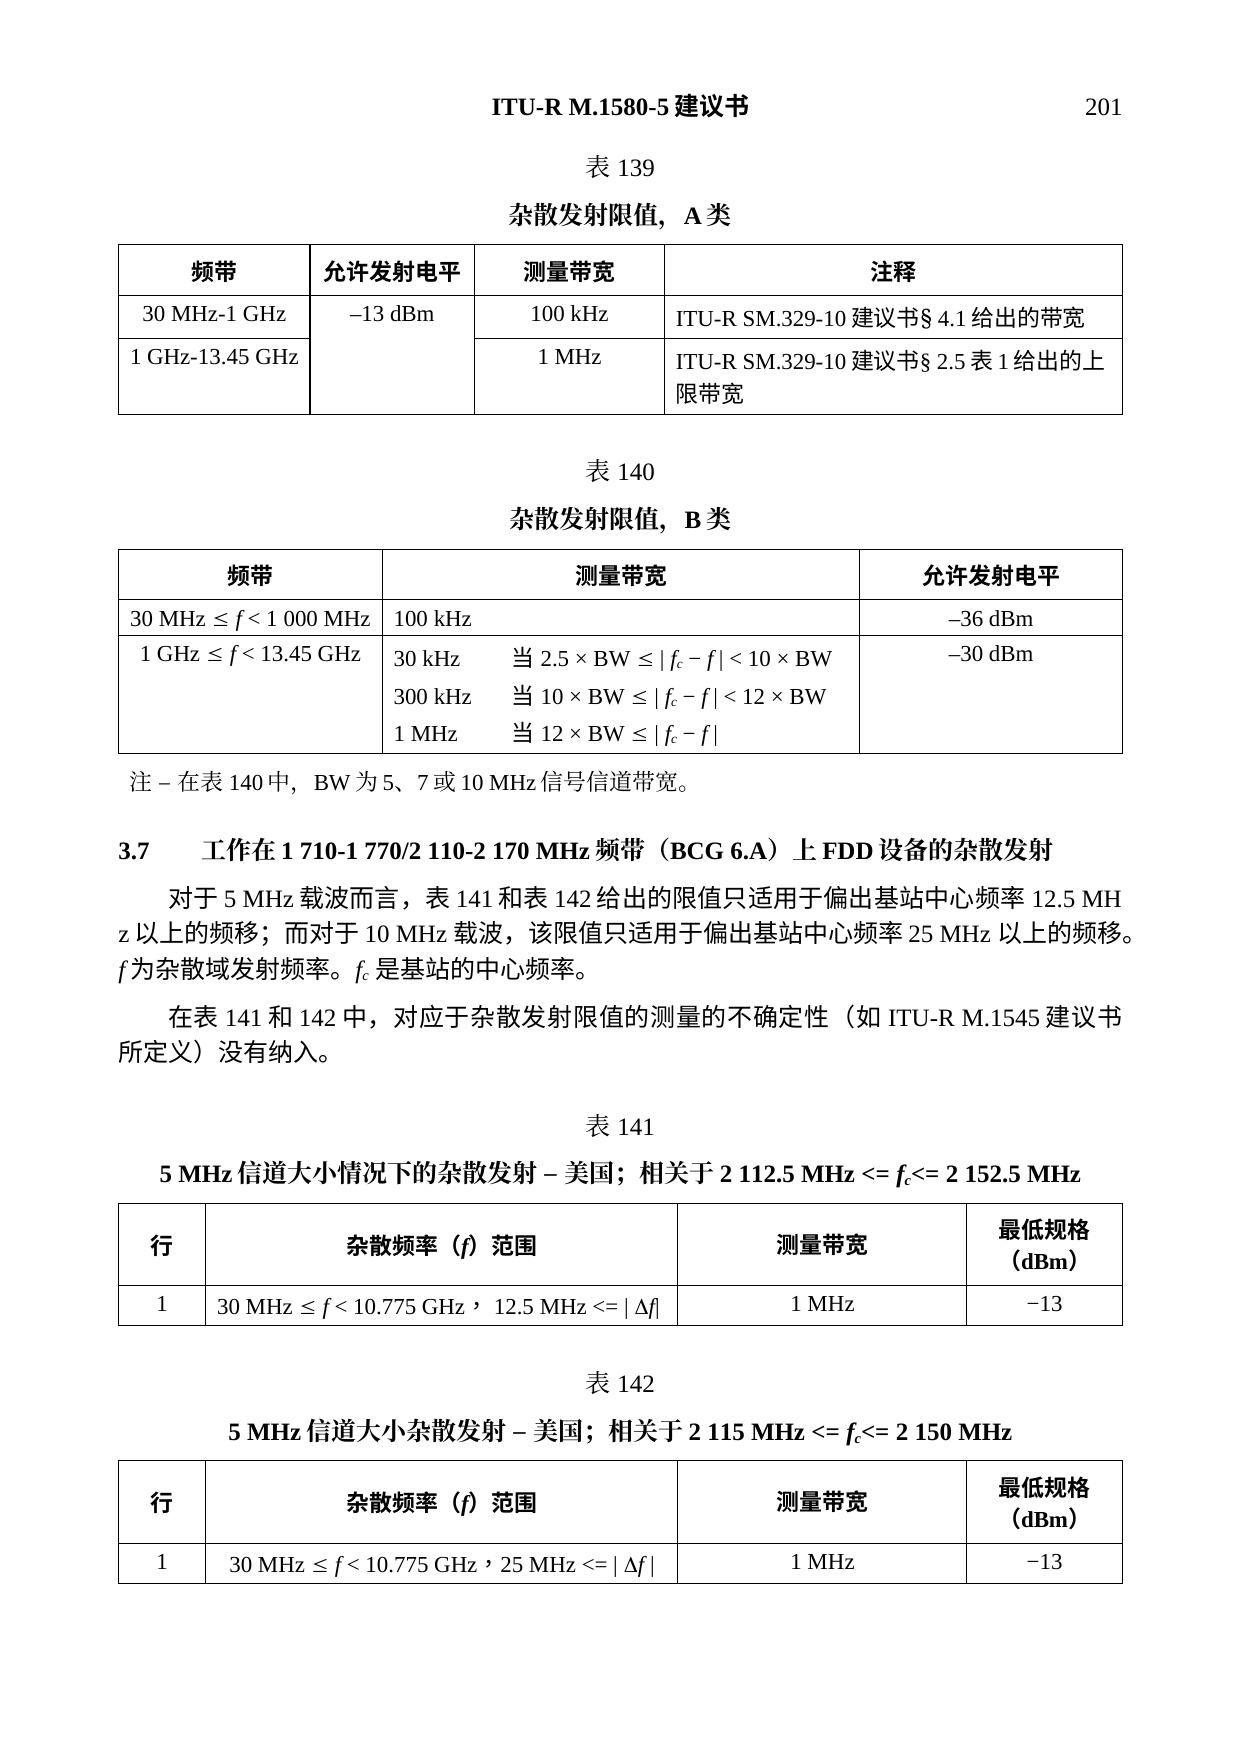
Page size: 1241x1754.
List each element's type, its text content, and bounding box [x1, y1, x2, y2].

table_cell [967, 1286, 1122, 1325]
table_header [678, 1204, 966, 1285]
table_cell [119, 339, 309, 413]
title 5 MHz信道大小情况下的杂散发射 – 美国；相关于2 112.5 MHz <= fc<= 2 152.5 MHz [118, 1154, 1122, 1190]
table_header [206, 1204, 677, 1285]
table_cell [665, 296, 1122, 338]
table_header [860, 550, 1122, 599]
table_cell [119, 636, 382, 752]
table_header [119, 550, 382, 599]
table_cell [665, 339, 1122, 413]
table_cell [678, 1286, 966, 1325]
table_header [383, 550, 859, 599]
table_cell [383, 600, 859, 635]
title 杂散发射限值，B类 [118, 501, 1122, 536]
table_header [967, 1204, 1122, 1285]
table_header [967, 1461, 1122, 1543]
text 在表141和142中，对应于杂散发射限值的测量的不确定性（如 ITU-R M.1545建议书所定义）没有纳入。 [118, 998, 1122, 1069]
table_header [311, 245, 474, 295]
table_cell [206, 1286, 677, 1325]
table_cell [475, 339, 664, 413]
title 5 MHz信道大小杂散发射 – 美国；相关于2 115 MHz <= fc<= 2 150 MHz [118, 1412, 1122, 1448]
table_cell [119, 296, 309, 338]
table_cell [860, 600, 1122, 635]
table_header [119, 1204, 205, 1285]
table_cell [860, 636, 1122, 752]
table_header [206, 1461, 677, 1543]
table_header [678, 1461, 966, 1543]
text 表 142 [118, 1364, 1122, 1400]
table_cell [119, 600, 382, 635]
title 杂散发射限值，A类 [118, 196, 1122, 232]
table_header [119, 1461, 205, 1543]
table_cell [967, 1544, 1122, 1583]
subtitle 3.7 工作在1 710-1 770/2 110-2 170 MHz频带（BCG 6.A）上FDD设备的杂散发射 [118, 831, 1122, 867]
text 表 139 [118, 148, 1122, 184]
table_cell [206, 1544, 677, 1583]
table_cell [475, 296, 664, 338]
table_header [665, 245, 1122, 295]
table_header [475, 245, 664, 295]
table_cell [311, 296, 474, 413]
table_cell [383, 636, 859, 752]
text 表 140 [118, 452, 1122, 488]
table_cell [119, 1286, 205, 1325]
text 对于5 MHz载波而言，表141和表142给出的限值只适用于偏出基站中心频率12.5 MHz以上的频移；而对于10 MHz 载波，该限值只适用于偏出基站中心频率25 MHz 以上的频移。f为杂散域发射频率。fc 是基站的中心频率。 [118, 879, 1122, 985]
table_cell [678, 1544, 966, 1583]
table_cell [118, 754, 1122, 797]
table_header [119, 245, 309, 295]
text 表 141 [118, 1106, 1122, 1142]
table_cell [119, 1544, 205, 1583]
